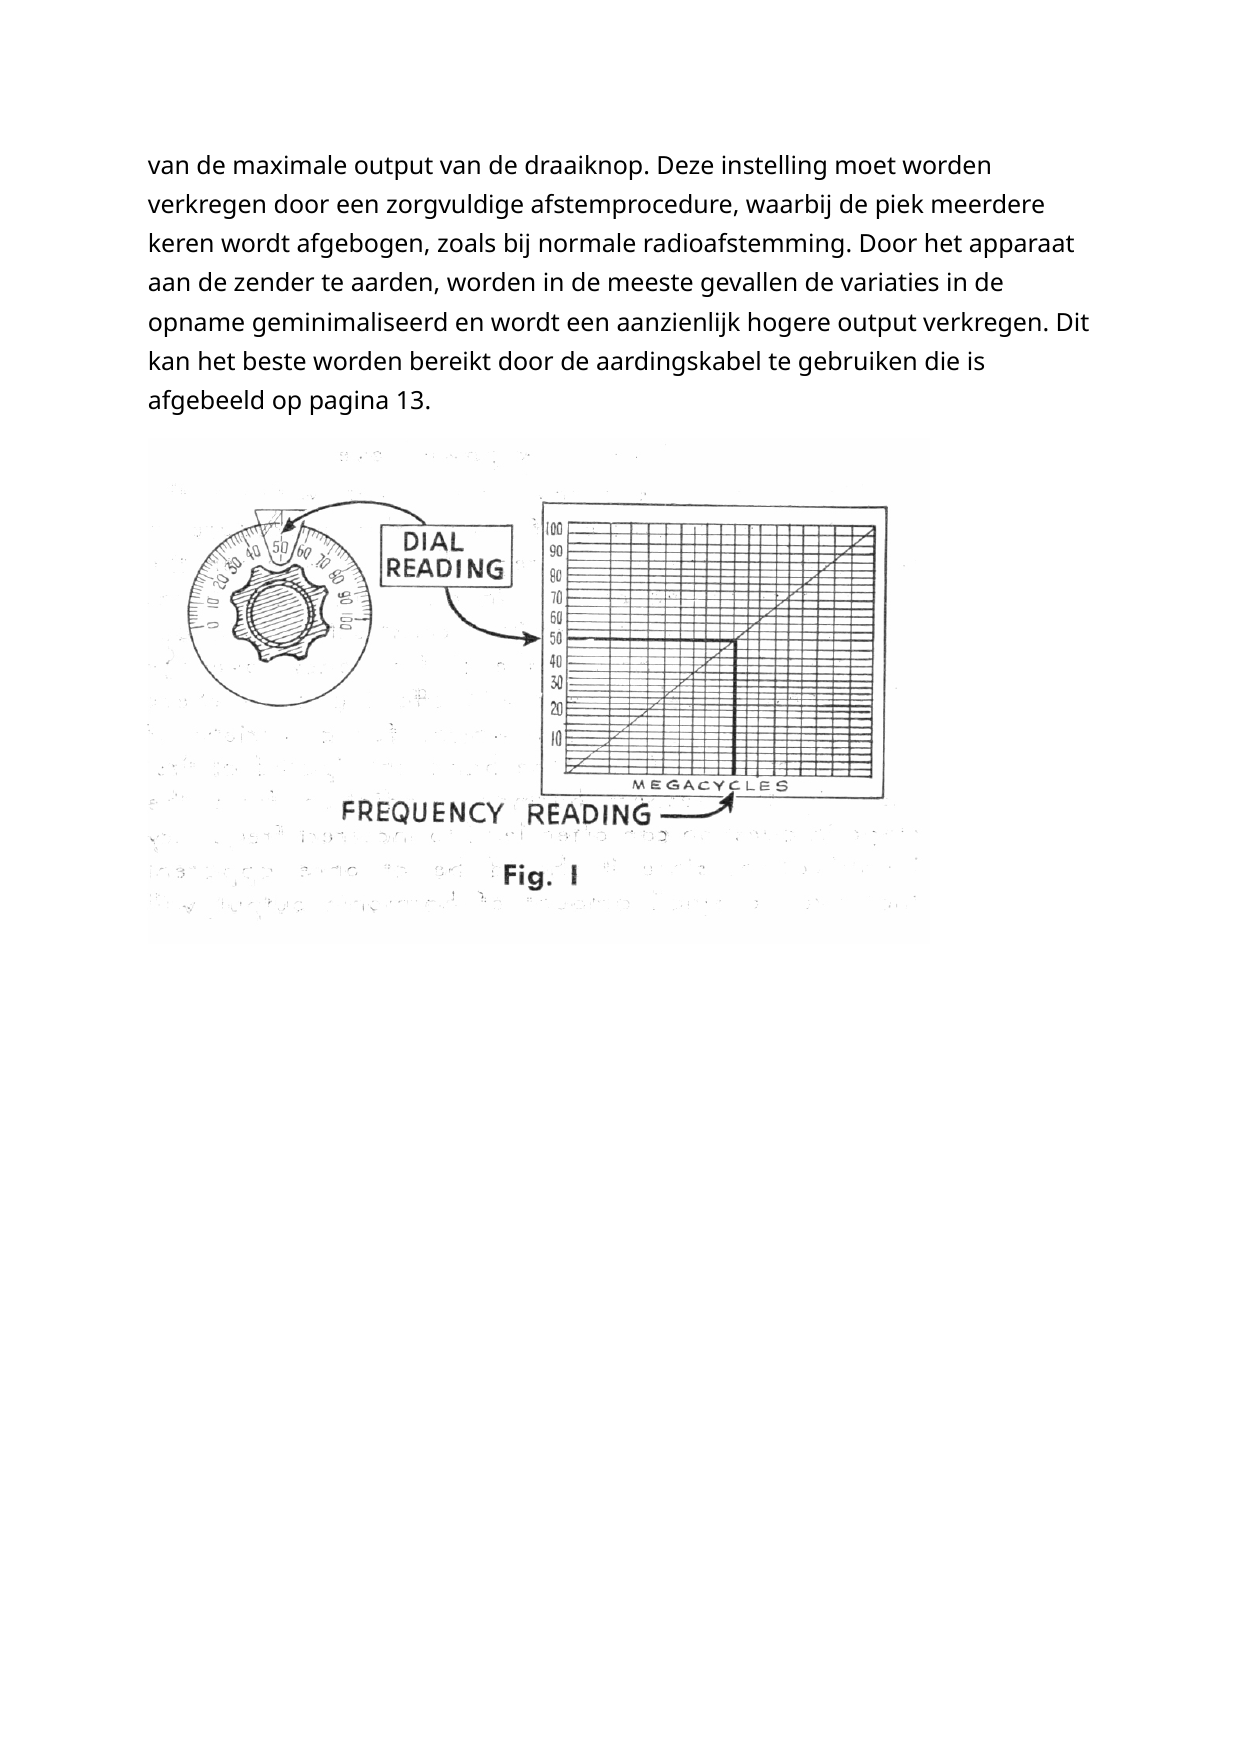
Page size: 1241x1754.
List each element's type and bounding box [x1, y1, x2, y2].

picture [147, 438, 930, 944]
text [148, 148, 1093, 417]
